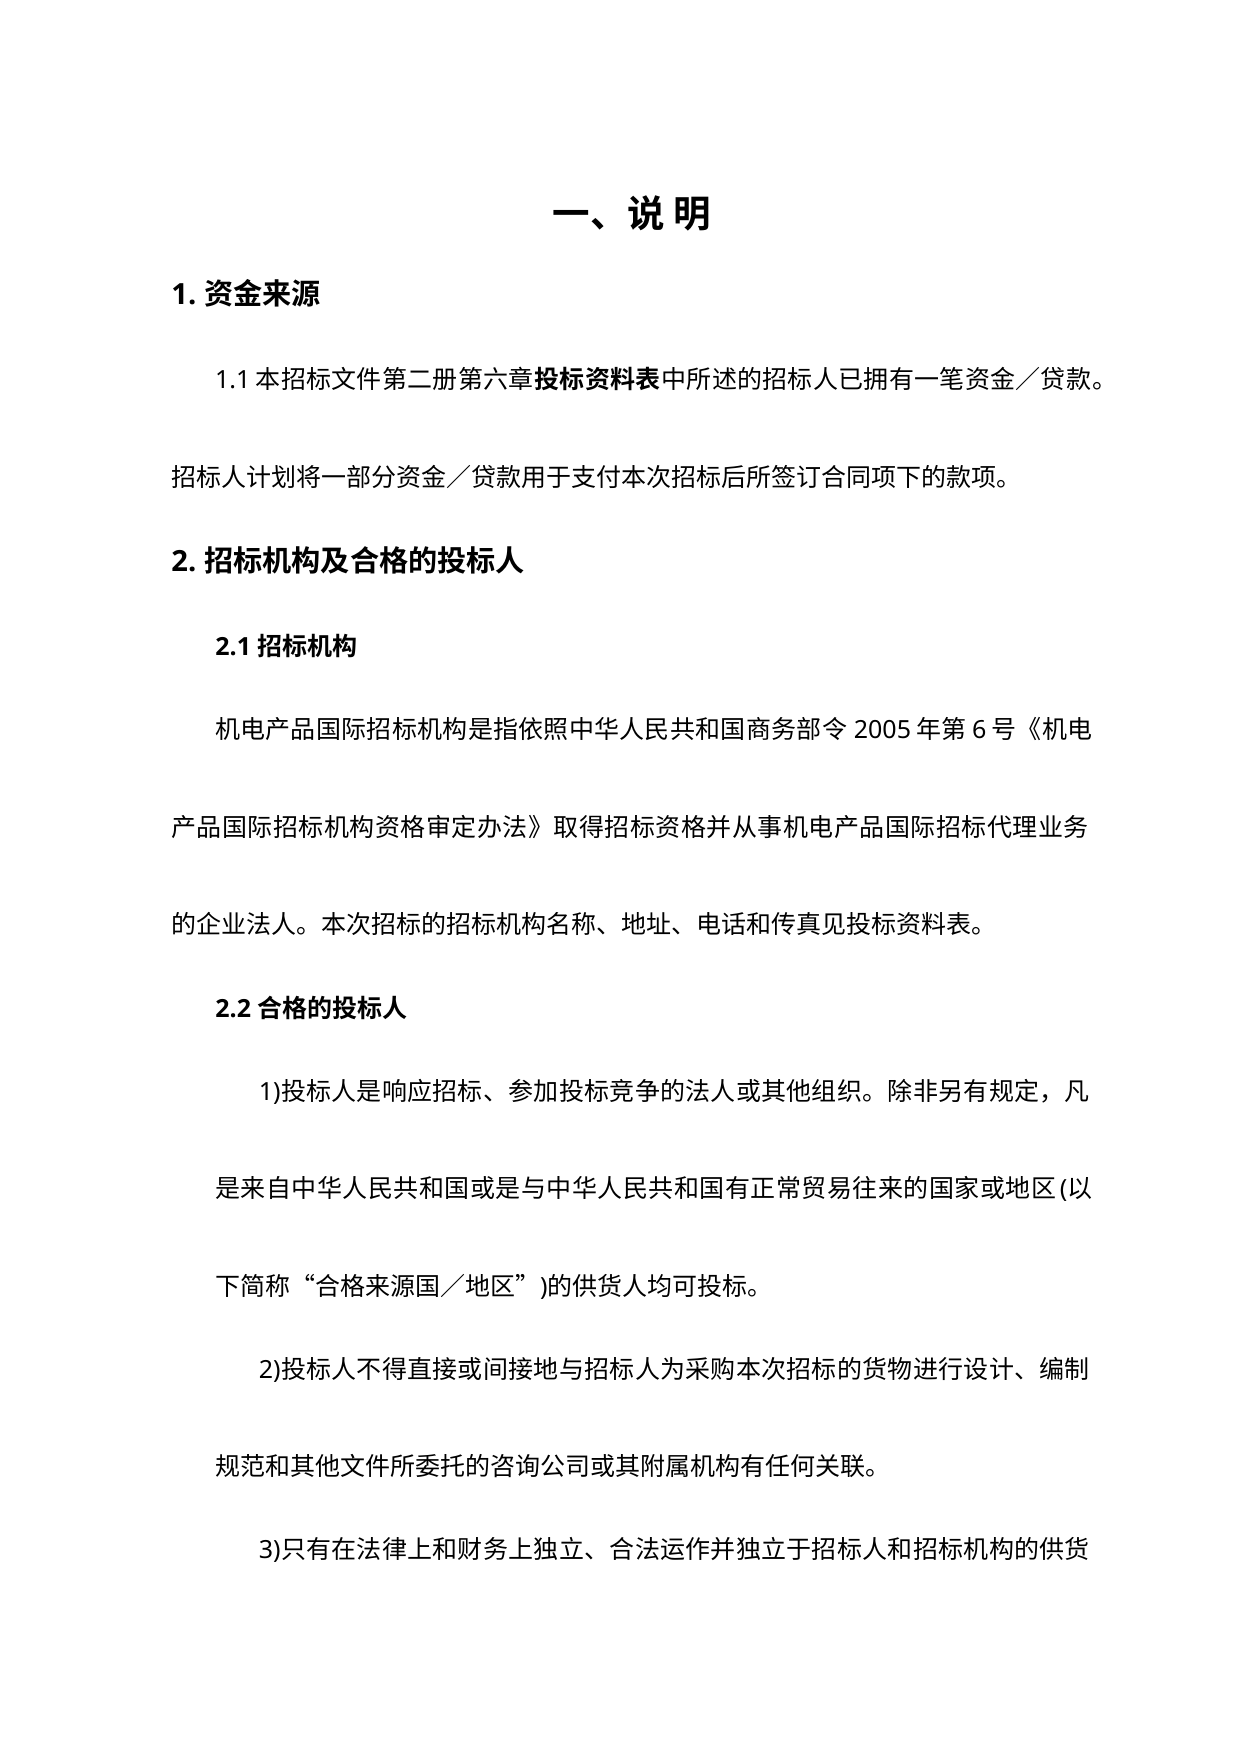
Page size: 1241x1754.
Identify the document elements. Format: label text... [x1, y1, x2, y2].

text 2. 招标机构及合格的投标人 [171, 526, 1092, 591]
text 机电产品国际招标机构是指依照中华人民共和国商务部令2005年第6号《机电产品国际招标机构资格审定办法》取得招标资格并从事机电产品国际招标代理业务的企业法人。本次招标的招标机构名称、地址、电话和传真见投标资料表。 [171, 696, 1092, 956]
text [215, 1516, 1092, 1581]
text 2)投标人不得直接或间接地与招标人为采购本次招标的货物进行设计、编制规范和其他文件所委托的咨询公司或其附属机构有任何关联。 [215, 1335, 1092, 1497]
text 一、说 明 [171, 178, 1092, 243]
text 2.1 招标机构 [171, 612, 1092, 677]
text 1.1本招标文件第二册第六章投标资料表中所述的招标人已拥有一笔资金／贷款。招标人计划将一部分资金／贷款用于支付本次招标后所签订合同项下的款项。 [171, 346, 1092, 508]
text 1. 资金来源 [171, 259, 1092, 324]
text 2.2 合格的投标人 [171, 974, 1092, 1039]
text 1)投标人是响应招标、参加投标竞争的法人或其他组织。除非另有规定，凡是来自中华人民共和国或是与中华人民共和国有正常贸易往来的国家或地区(以下简称“合格来源国／地区”)的供货人均可投标。 [215, 1057, 1092, 1317]
